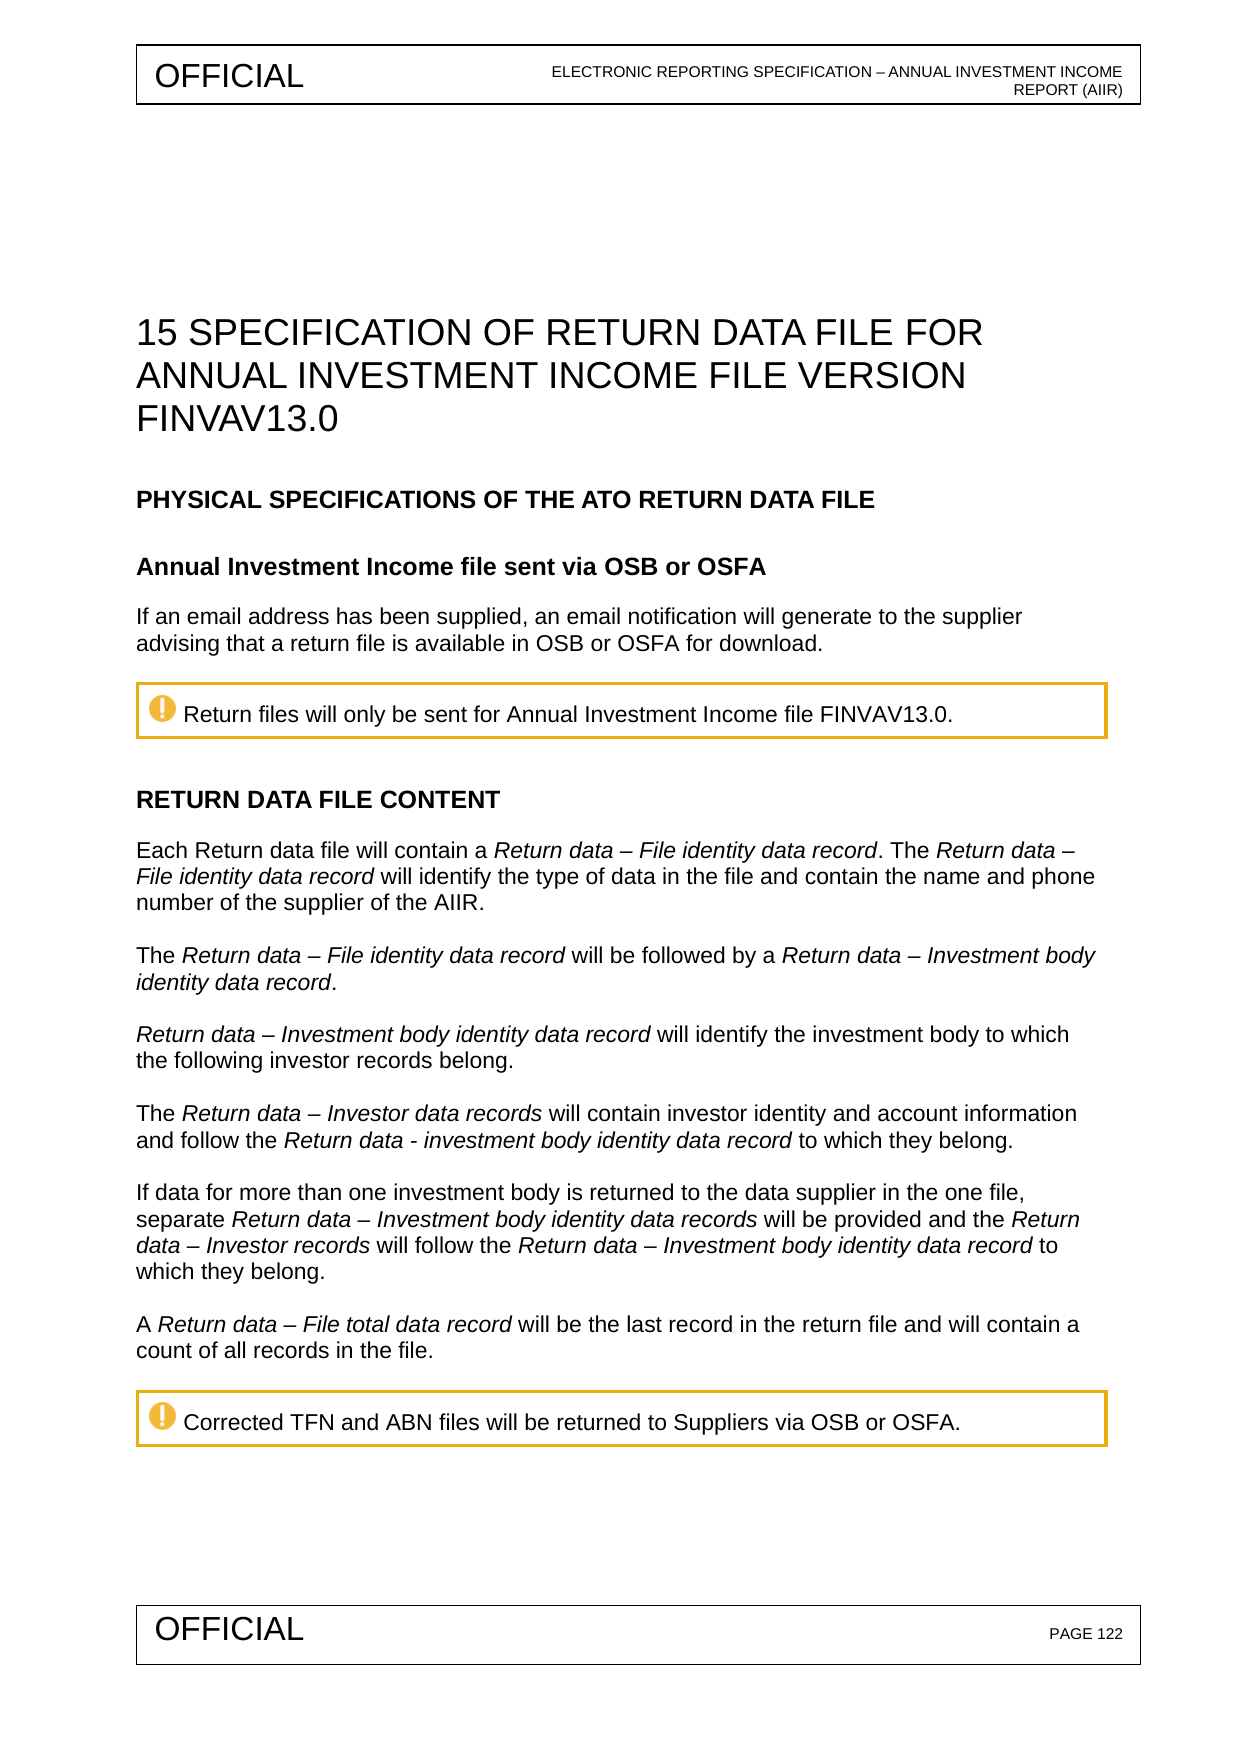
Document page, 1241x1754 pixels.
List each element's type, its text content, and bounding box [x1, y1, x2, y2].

text The Return data – Investor data records will contain investor identity and account information and follow the Return data - investment body identity data record to which they belong. [136, 1100, 1104, 1153]
text Annual Investment Income file sent via OSB or OSFA [136, 551, 1104, 580]
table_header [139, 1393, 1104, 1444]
text Each Return data file will contain a Return data – File identity data record. The Return data – File identity data record will identify the type of data in the file and contain the name and phone number of the supplier of the AIIR. [136, 837, 1104, 916]
picture [148, 1402, 177, 1431]
text If an email address has been supplied, an email notification will generate to the supplier advising that a return file is available in OSB or OSFA for download. [136, 603, 1104, 656]
text The Return data – File identity data record will be followed by a Return data – Investment body identity data record. [136, 942, 1104, 995]
text Return data – Investment body identity data record will identify the investment body to which the following investor records belong. [136, 1021, 1104, 1074]
text Physical specifications of the ATO return data file [136, 485, 1104, 514]
text 15 Specification of return data file for Annual Investment Income file version FINVAV13.0 [136, 310, 1104, 439]
text If data for more than one investment body is returned to the data supplier in the one file, separate Return data – Investment body identity data records will be provided and the Return data – Investor records will follow the Return data – Investment body identity data record to which they belong. [136, 1179, 1104, 1285]
text Return data file content [136, 785, 1104, 814]
text A Return data – File total data record will be the last record in the return file and will contain a count of all records in the file. [136, 1311, 1104, 1364]
picture [148, 694, 177, 723]
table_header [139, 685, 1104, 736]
